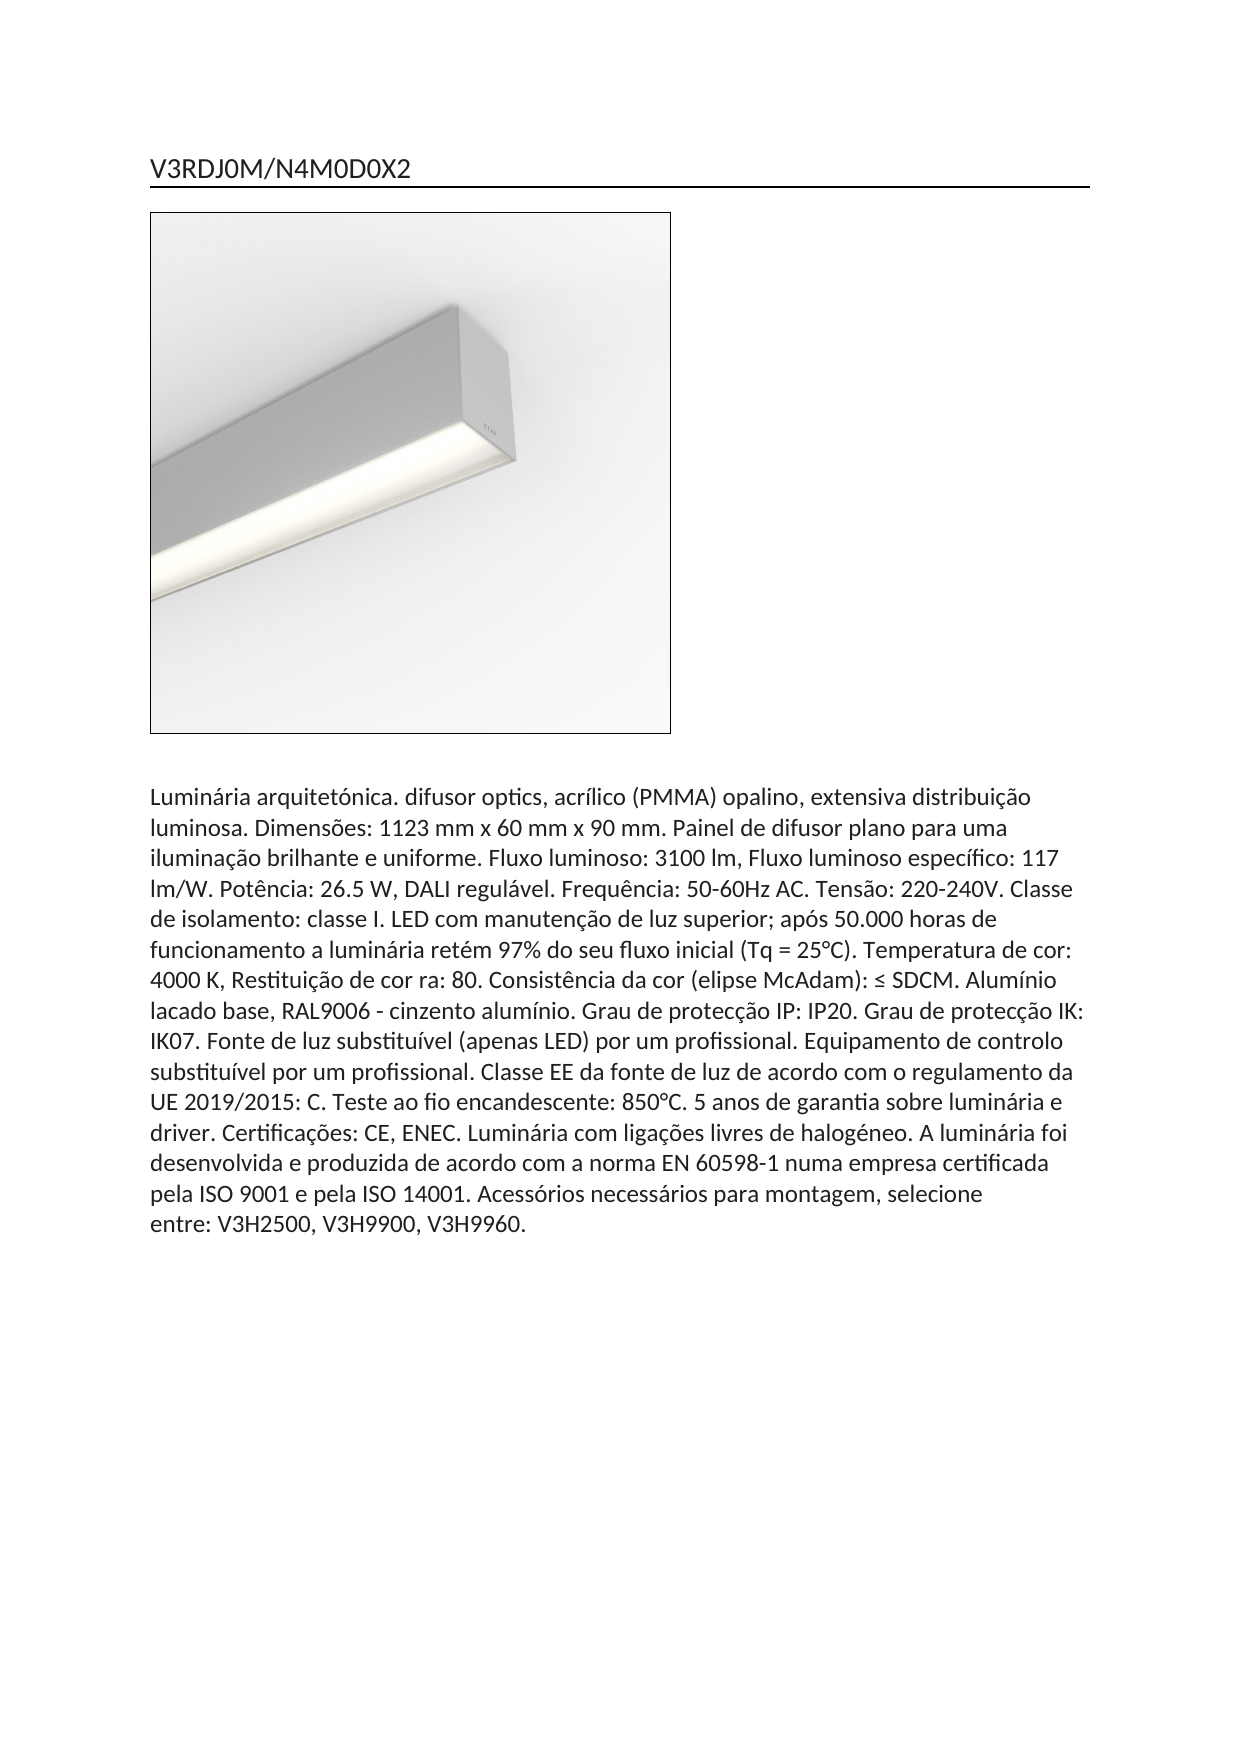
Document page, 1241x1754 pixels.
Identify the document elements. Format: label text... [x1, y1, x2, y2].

text V3RDJ0M/N4M0D0X2 [150, 150, 1090, 186]
text Luminária arquitetónica. difusor optics, acrílico (PMMA) opalino, extensiva distribuição luminosa. Dimensões: 1123 mm x 60 mm x 90 mm. Painel de difusor plano para uma iluminação brilhante e uniforme. Fluxo luminoso: 3100 lm, Fluxo luminoso específico: 117 lm/W. Potência: 26.5 W, DALI regulável. Frequência: 50-60Hz AC. Tensão: 220-240V. Classe de isolamento: classe I. LED com manutenção de luz superior; após 50.000 horas de funcionamento a luminária retém 97% do seu fluxo inicial (Tq = 25°C). Temperatura de cor: 4000 K, Restituição de cor ra: 80. Consistência da cor (elipse McAdam): ≤ SDCM. Alumínio lacado base, RAL9006 - cinzento alumínio. Grau de protecção IP: IP20. Grau de protecção IK: IK07. Fonte de luz substituível (apenas LED) por um profissional. Equipamento de controlo substituível por um profissional. Classe EE da fonte de luz de acordo com o regulamento da UE 2019/2015: C. Teste ao fio encandescente: 850°C. 5 anos de garantia sobre luminária e driver. Certificações: CE, ENEC. Luminária com ligações livres de halogéneo. A luminária foi desenvolvida e produzida de acordo com a norma EN 60598-1 numa empresa certificada pela ISO 9001 e pela ISO 14001. Acessórios necessários para montagem, selecione entre: V3H2500, V3H9900, V3H9960. [150, 781, 1090, 1239]
picture [151, 213, 670, 733]
